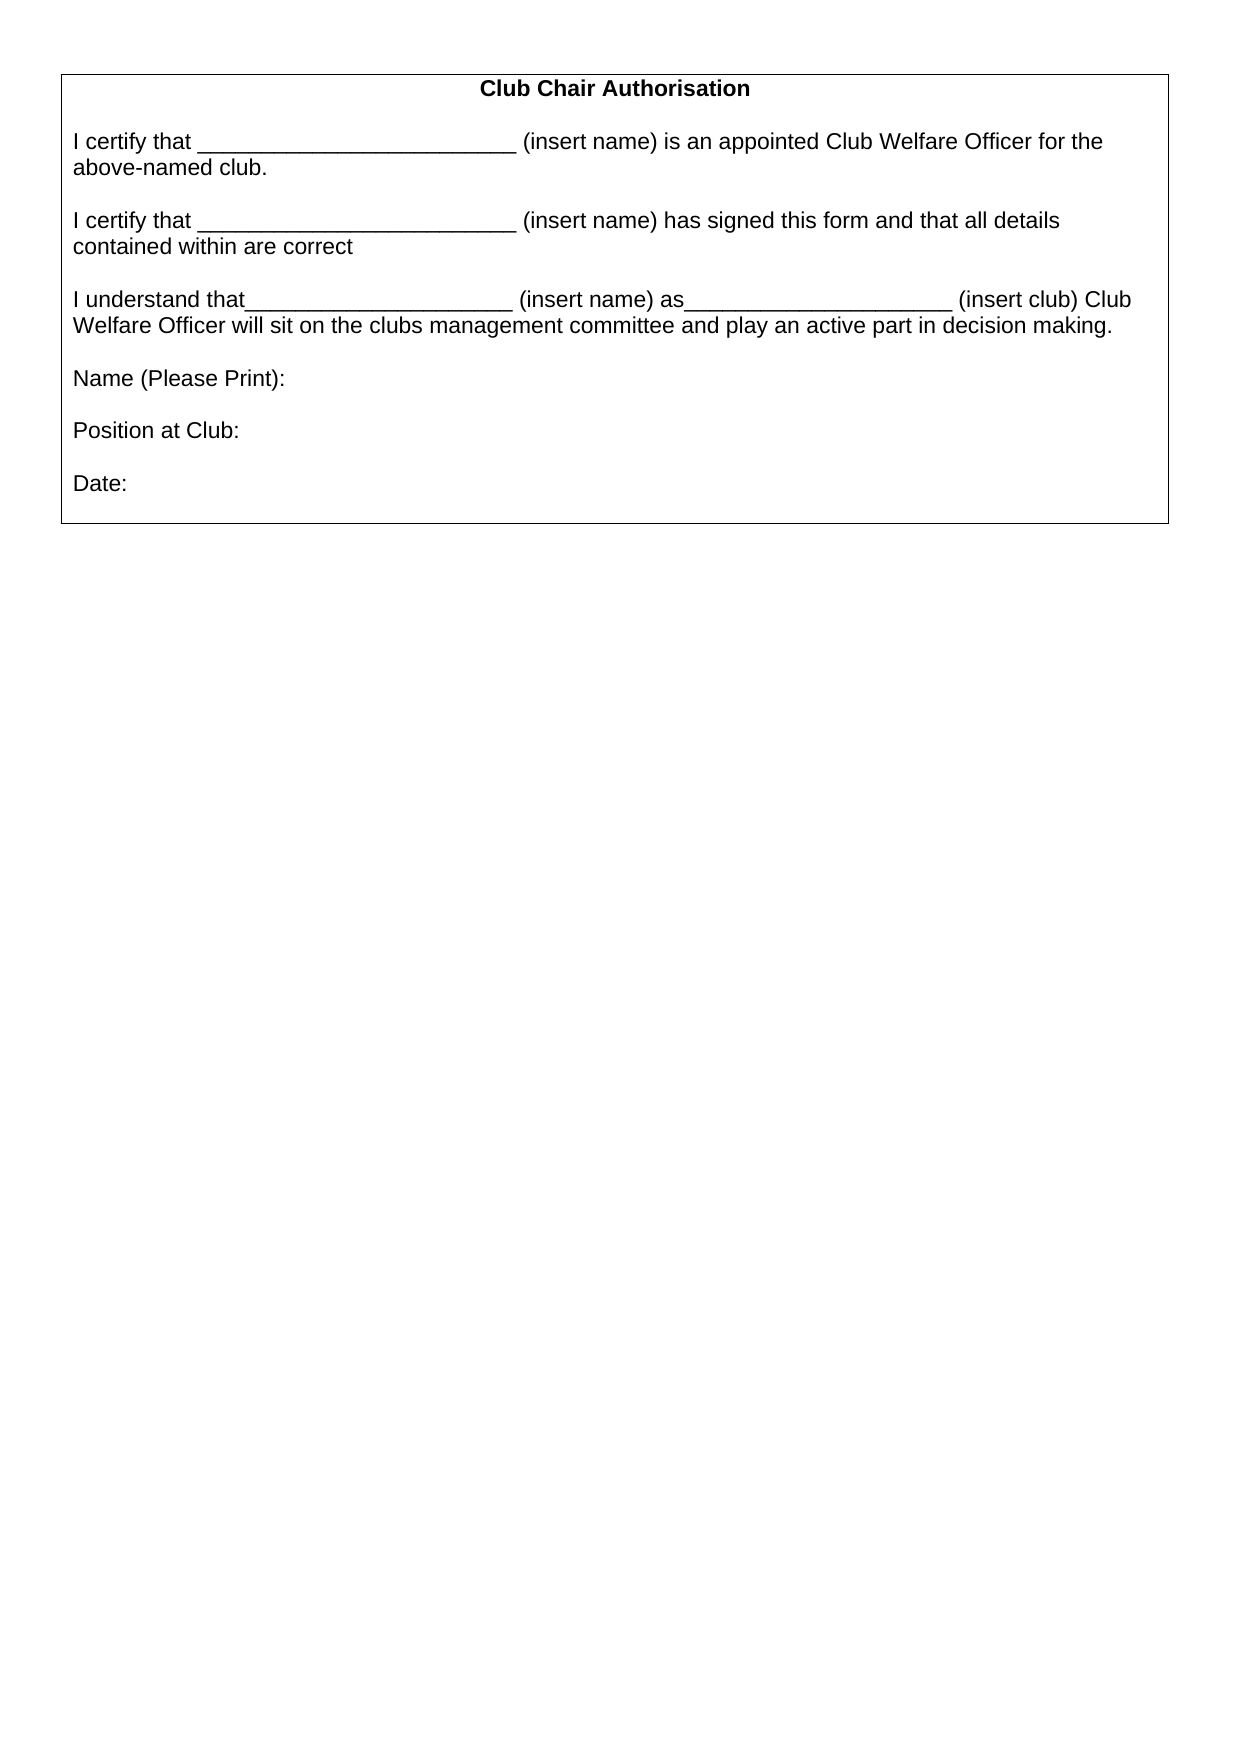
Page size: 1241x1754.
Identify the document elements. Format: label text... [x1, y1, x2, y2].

table_cell Club Chair Authorisation I certify that _________________________ (insert name) is an appointed Club Welfare Officer for the above-named club. I certify that _________________________ (insert name) has signed this form and that all details contained within are correct I understand that_____________________ (insert name) as_____________________ (insert club) Club Welfare Officer will sit on the clubs management committee and play an active part in decision making. Name (Please Print): Position at Club: Date: [62, 75, 1168, 523]
